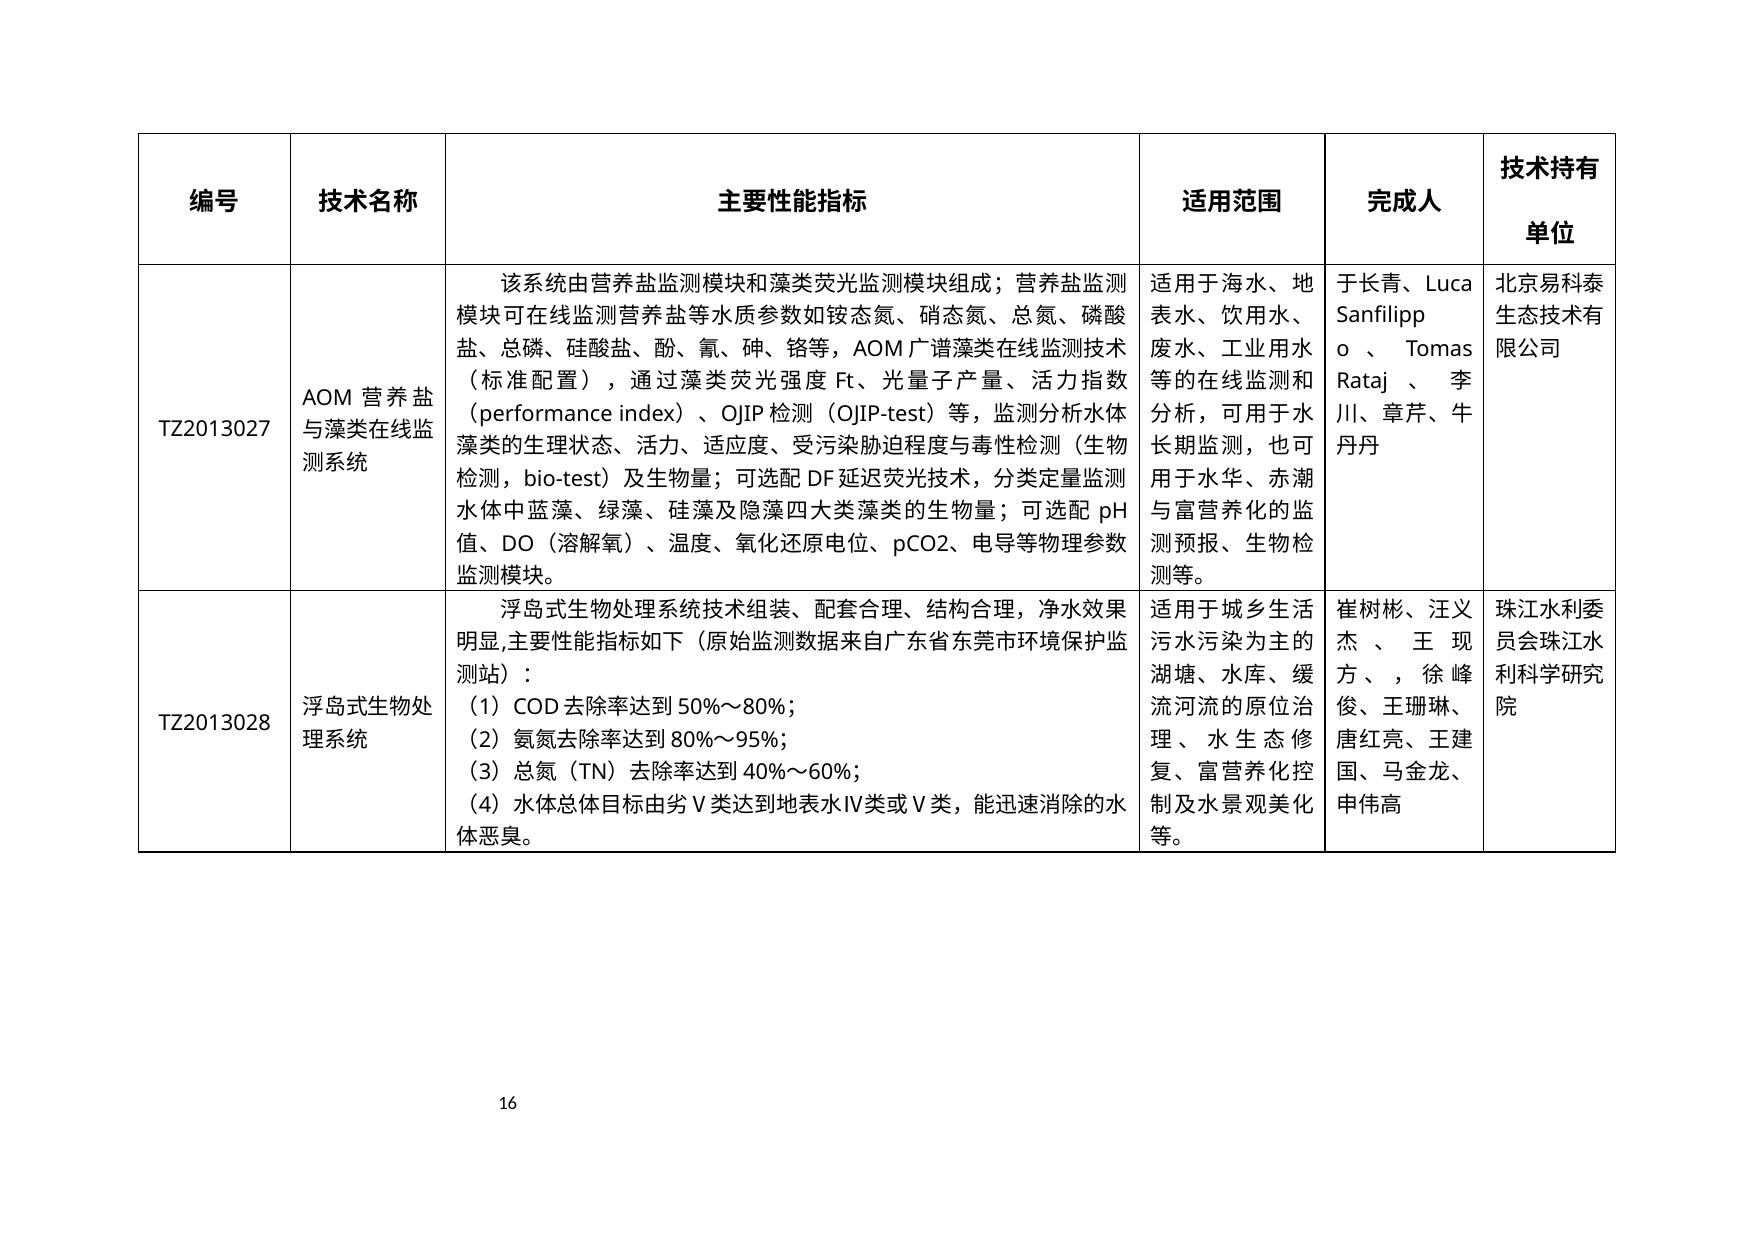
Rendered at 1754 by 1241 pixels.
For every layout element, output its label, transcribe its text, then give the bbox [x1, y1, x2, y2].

table_header 适用范围 [1140, 134, 1324, 264]
table_cell 崔树彬、汪义杰、王现方、，徐峰俊、王珊琳、唐红亮、王建国、马金龙、申伟高 [1326, 591, 1483, 851]
table_cell 浮岛式生物处理系统技术组装、配套合理、结构合理，净水效果明显,主要性能指标如下（原始监测数据来自广东省东莞市环境保护监测站）： （1）COD去除率达到50%～80%； （2）氨氮去除率达到80%～95%； （3）总氮（TN）去除率达到40%～60%； （4）水体总体目标由劣Ⅴ类达到地表水Ⅳ类或Ⅴ类，能迅速消除的水体恶臭。 [446, 591, 1139, 851]
table_cell 该系统由营养盐监测模块和藻类荧光监测模块组成；营养盐监测模块可在线监测营养盐等水质参数如铵态氮、硝态氮、总氮、磷酸盐、总磷、硅酸盐、酚、氰、砷、铬等，AOM广谱藻类在线监测技术（标准配置），通过藻类荧光强度Ft、光量子产量、活力指数（performance index）、OJIP检测（OJIP-test）等，监测分析水体藻类的生理状态、活力、适应度、受污染胁迫程度与毒性检测（生物检测，bio-test）及生物量；可选配DF延迟荧光技术，分类定量监测水体中蓝藻、绿藻、硅藻及隐藻四大类藻类的生物量；可选配pH值、DO（溶解氧）、温度、氧化还原电位、pCO2、电导等物理参数监测模块。 [446, 265, 1139, 590]
table_header 技术持有单位 [1484, 134, 1615, 264]
table_header 技术名称 [291, 134, 445, 264]
table_cell 适用于城乡生活污水污染为主的湖塘、水库、缓流河流的原位治理、水生态修复、富营养化控制及水景观美化等。 [1140, 591, 1324, 851]
table_cell TZ2013027 [139, 265, 290, 590]
table_header 完成人 [1326, 134, 1483, 264]
table_cell AOM营养盐与藻类在线监测系统 [291, 265, 445, 590]
table_cell 浮岛式生物处理系统 [291, 591, 445, 851]
table_cell 于长青、Luca Sanfilippo、Tomas Rataj、李川、章芹、牛丹丹 [1326, 265, 1483, 590]
table_cell TZ2013028 [139, 591, 290, 851]
table_cell 适用于海水、地表水、饮用水、废水、工业用水等的在线监测和分析，可用于水长期监测，也可用于水华、赤潮与富营养化的监测预报、生物检测等。 [1140, 265, 1324, 590]
table_cell 珠江水利委员会珠江水利科学研究院 [1484, 591, 1615, 851]
table_header 主要性能指标 [446, 134, 1139, 264]
table_cell 北京易科泰生态技术有限公司 [1484, 265, 1615, 590]
table_header 编号 [139, 134, 290, 264]
